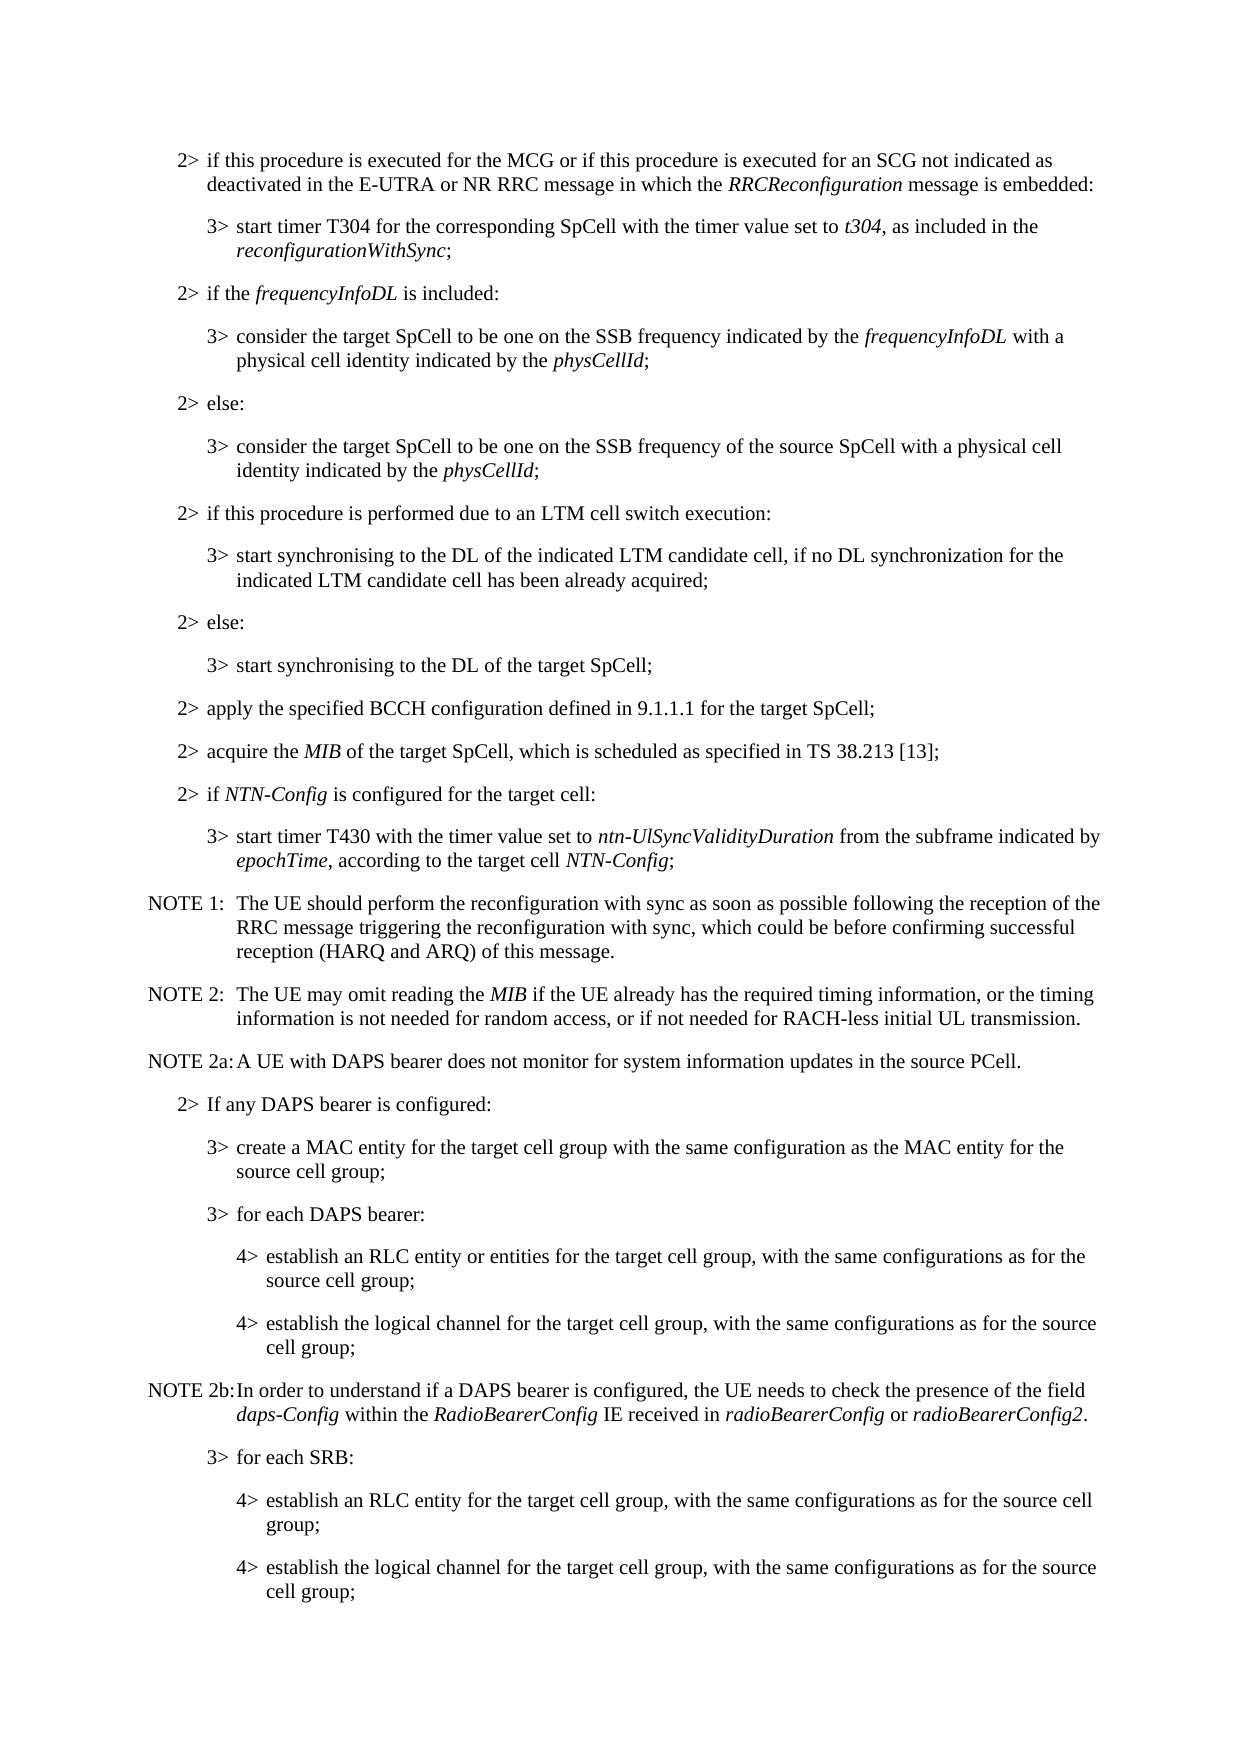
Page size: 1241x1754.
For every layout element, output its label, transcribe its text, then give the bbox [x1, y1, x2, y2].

text 4> establish the logical channel for the target cell group, with the same configurations as for the source cell group; [236, 1311, 1122, 1359]
text 2> if NTN-Config is configured for the target cell: [177, 782, 1122, 806]
text 3> start synchronising to the DL of the target SpCell; [207, 653, 1122, 677]
text NOTE 1: The UE should perform the reconfiguration with sync as soon as possible following the reception of the RRC message triggering the reconfiguration with sync, which could be before confirming successful reception (HARQ and ARQ) of this message. [148, 891, 1122, 963]
text 2> if this procedure is performed due to an LTM cell switch execution: [177, 501, 1122, 525]
text 2> else: [177, 610, 1122, 634]
text 3> start timer T304 for the corresponding SpCell with the timer value set to t304, as included in the reconfigurationWithSync; [207, 214, 1122, 262]
text 3> start timer T430 with the timer value set to ntn-UlSyncValidityDuration from the subframe indicated by epochTime, according to the target cell NTN-Config; [207, 824, 1122, 872]
text NOTE 2b: In order to understand if a DAPS bearer is configured, the UE needs to check the presence of the field daps-Config within the RadioBearerConfig IE received in radioBearerConfig or radioBearerConfig2. [148, 1378, 1122, 1426]
text 2> if the frequencyInfoDL is included: [177, 281, 1122, 305]
text 2> else: [177, 391, 1122, 415]
text 2> if this procedure is executed for the MCG or if this procedure is executed for an SCG not indicated as deactivated in the E-UTRA or NR RRC message in which the RRCReconfiguration message is embedded: [177, 147, 1122, 196]
text NOTE 2: The UE may omit reading the MIB if the UE already has the required timing information, or the timing information is not needed for random access, or if not needed for RACH-less initial UL transmission. [148, 982, 1122, 1030]
text 2> apply the specified BCCH configuration defined in 9.1.1.1 for the target SpCell; [177, 696, 1122, 720]
text 3> for each DAPS bearer: [207, 1202, 1122, 1226]
text 2> If any DAPS bearer is configured: [177, 1092, 1122, 1116]
text 2> acquire the MIB of the target SpCell, which is scheduled as specified in TS 38.213 [13]; [177, 739, 1122, 763]
text NOTE 2a: A UE with DAPS bearer does not monitor for system information updates in the source PCell. [148, 1049, 1122, 1073]
text 3> consider the target SpCell to be one on the SSB frequency indicated by the frequencyInfoDL with a physical cell identity indicated by the physCellId; [207, 324, 1122, 372]
text 3> start synchronising to the DL of the indicated LTM candidate cell, if no DL synchronization for the indicated LTM candidate cell has been already acquired; [207, 543, 1122, 592]
text 4> establish the logical channel for the target cell group, with the same configurations as for the source cell group; [236, 1555, 1122, 1603]
text 4> establish an RLC entity or entities for the target cell group, with the same configurations as for the source cell group; [236, 1244, 1122, 1292]
text 3> for each SRB: [207, 1445, 1122, 1469]
text 3> create a MAC entity for the target cell group with the same configuration as the MAC entity for the source cell group; [207, 1135, 1122, 1183]
text 3> consider the target SpCell to be one on the SSB frequency of the source SpCell with a physical cell identity indicated by the physCellId; [207, 434, 1122, 482]
text 4> establish an RLC entity for the target cell group, with the same configurations as for the source cell group; [236, 1488, 1122, 1536]
